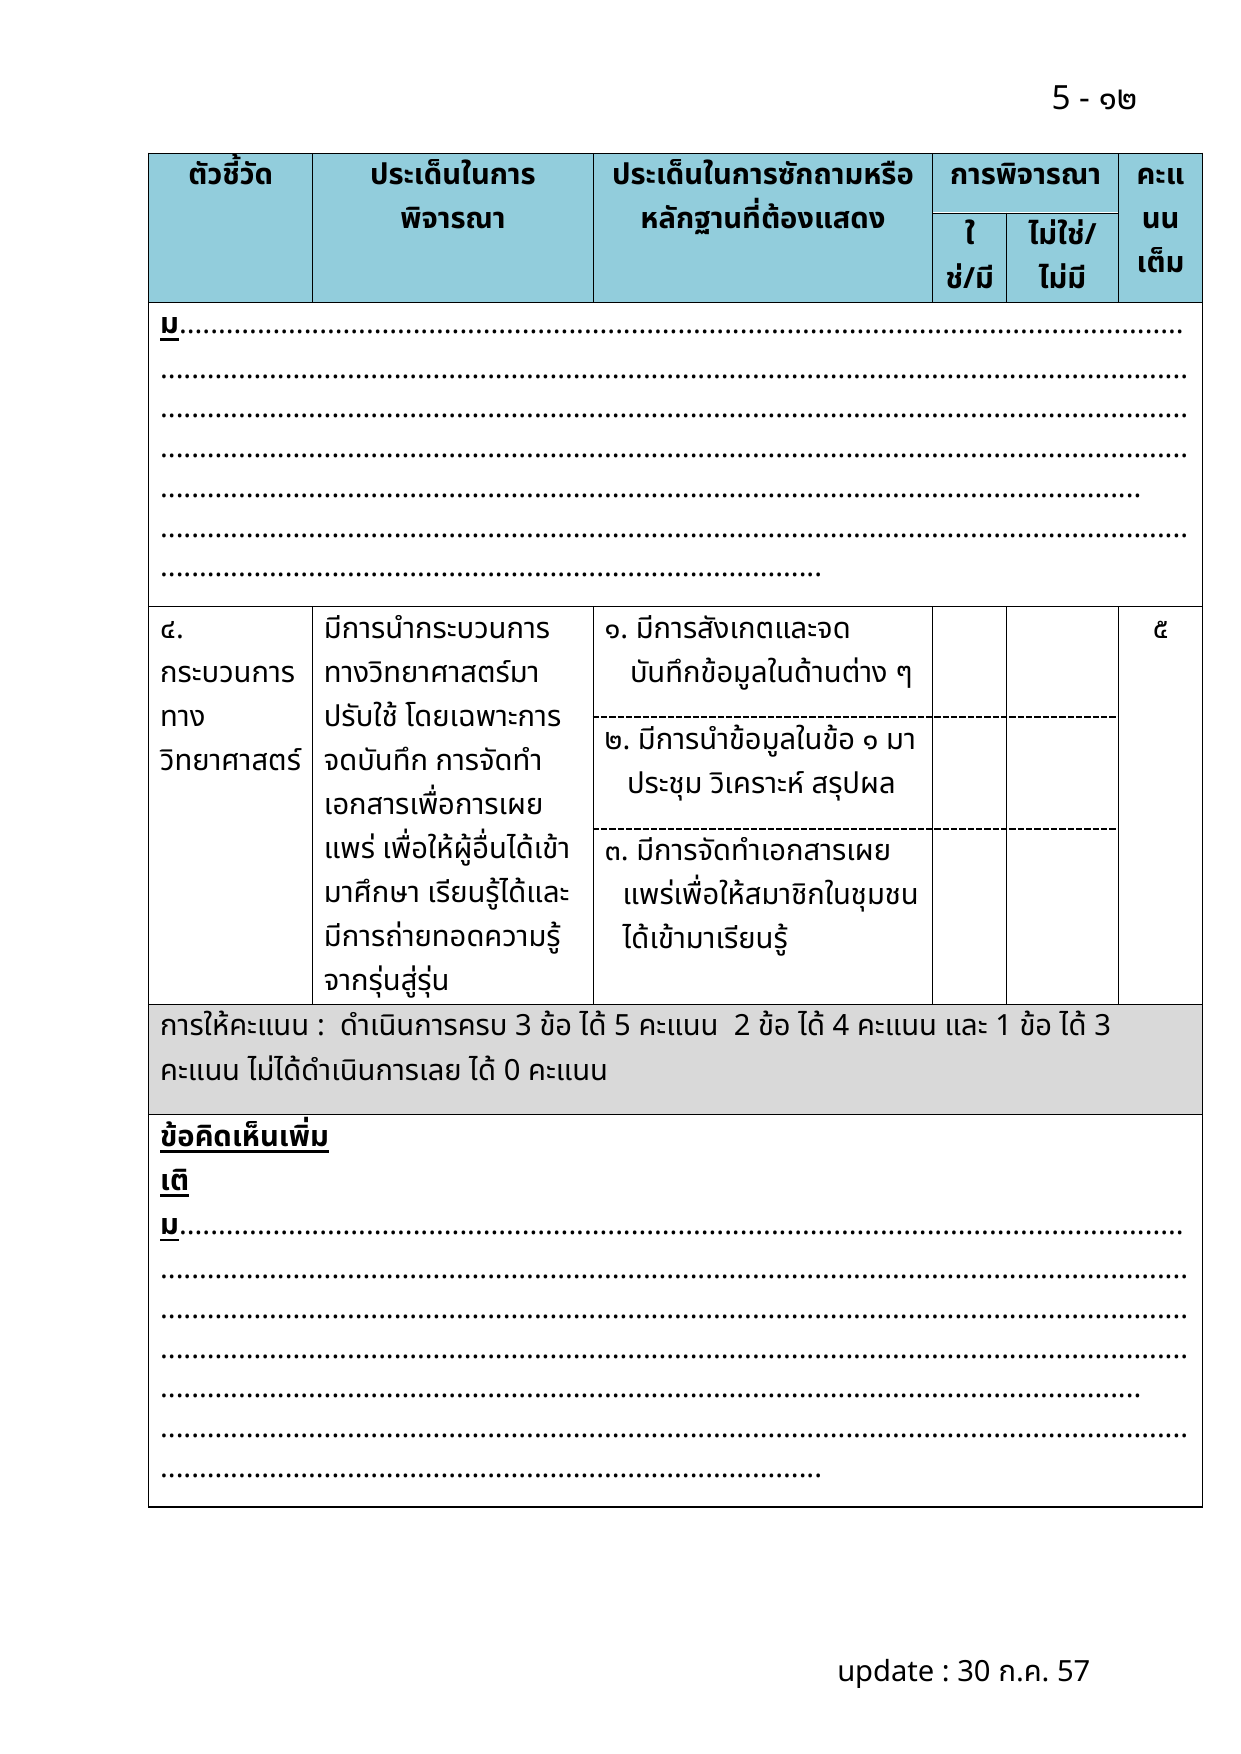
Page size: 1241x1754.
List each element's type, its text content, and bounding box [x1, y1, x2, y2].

table_cell [933, 716, 1006, 827]
table_cell การให้คะแนน : ดำเนินการครบ 3 ข้อ ได้ 5 คะแนน 2 ข้อ ได้ 4 คะแนน และ 1 ข้อ ได้ 3 คะแนน ไม่ได้ดำเนินการเลย ได้ 0 คะแนน [149, 1005, 1202, 1114]
table_cell ๓. มีการจัดทำเอกสารเผยแพร่เพื่อให้สมาชิกในชุมชนได้เข้ามาเรียนรู้ [594, 828, 932, 1004]
table_cell [933, 828, 1006, 1004]
table_cell ๒. มีการนำข้อมูลในข้อ ๑ มาประชุม วิเคราะห์ สรุปผล [594, 716, 932, 827]
table_cell ใช่/มี [933, 214, 1006, 302]
table_cell [1007, 716, 1118, 827]
table_cell ๔. กระบวนการทางวิทยาศาสตร์ [149, 607, 312, 1004]
table_cell ๑. มีการสังเกตและจดบันทึกข้อมูลในด้านต่าง ๆ [594, 607, 932, 716]
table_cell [149, 303, 1202, 606]
table_cell ไม่ใช่/ไม่มี [1007, 214, 1118, 302]
table_header ตัวชี้วัด [149, 154, 312, 302]
table_header คะแนนเต็ม [1119, 154, 1202, 302]
table_cell [933, 607, 1006, 716]
table_header การพิจารณา [933, 154, 1118, 212]
table_cell มีการนำกระบวนการทางวิทยาศาสตร์มาปรับใช้ โดยเฉพาะการจดบันทึก การจัดทำเอกสารเพื่อการเผยแพร่ เพื่อให้ผู้อื่นได้เข้ามาศึกษา เรียนรู้ได้และมีการถ่ายทอดความรู้จากรุ่นสู่รุ่น [313, 607, 593, 1004]
table_header ประเด็นในการพิจารณา [313, 154, 593, 302]
table_cell [1007, 828, 1118, 1004]
table_header ประเด็นในการซักถามหรือหลักฐานที่ต้องแสดง [594, 154, 932, 302]
table_cell ๕ [1119, 607, 1202, 1004]
table_cell [1007, 607, 1118, 716]
